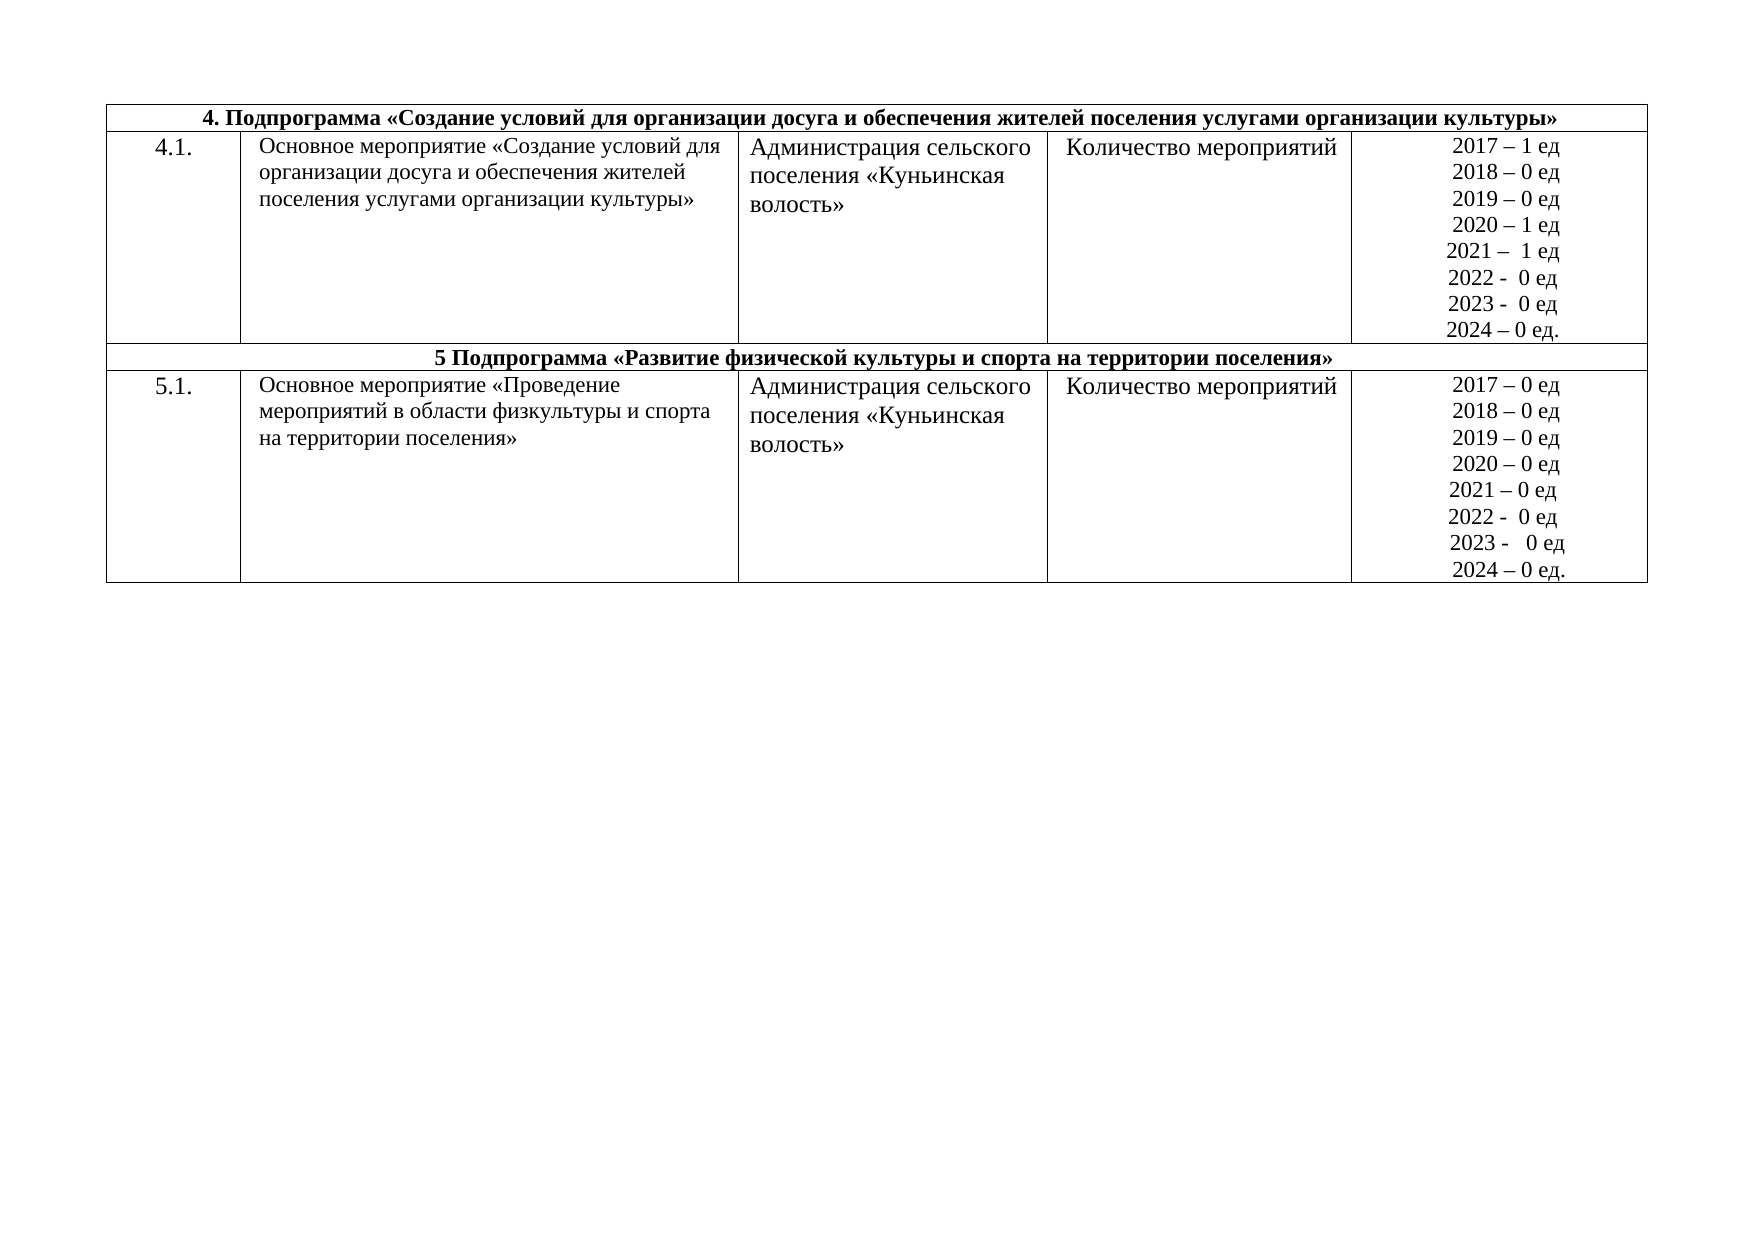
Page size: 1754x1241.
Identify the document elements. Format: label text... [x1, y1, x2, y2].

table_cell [739, 132, 1047, 343]
table_cell Основное мероприятие «Создание условий для организации досуга и обеспечения жителей поселения услугами организации культуры» [241, 132, 738, 343]
table_cell Администрация сельского поселения «Куньинская волость» [739, 371, 1047, 582]
table_cell 2017 – 0 ед 2018 – 0 ед 2019 – 0 ед 2020 – 0 ед 2021 – 0 ед 2022 - 0 ед 2023 - 0 ед 2024 – 0 ед. [1352, 371, 1647, 582]
table_cell Основное мероприятие «Проведение мероприятий в области физкультуры и спорта на территории поселения» [241, 371, 738, 582]
table_cell 5 Подпрограмма «Развитие физической культуры и спорта на территории поселения» [107, 344, 1647, 370]
table_header 4. Подпрограмма «Создание условий для организации досуга и обеспечения жителей поселения услугами организации культуры» [107, 105, 1647, 131]
table_cell Количество мероприятий [1048, 371, 1351, 582]
table_cell 5.1. [107, 371, 240, 582]
table_cell 4.1. [107, 132, 240, 343]
table_cell Количество мероприятий [1048, 132, 1351, 343]
table_cell 2017 – 1 ед 2018 – 0 ед 2019 – 0 ед 2020 – 1 ед 2021 – 1 ед 2022 - 0 ед 2023 - 0 ед 2024 – 0 ед. [1352, 132, 1647, 343]
